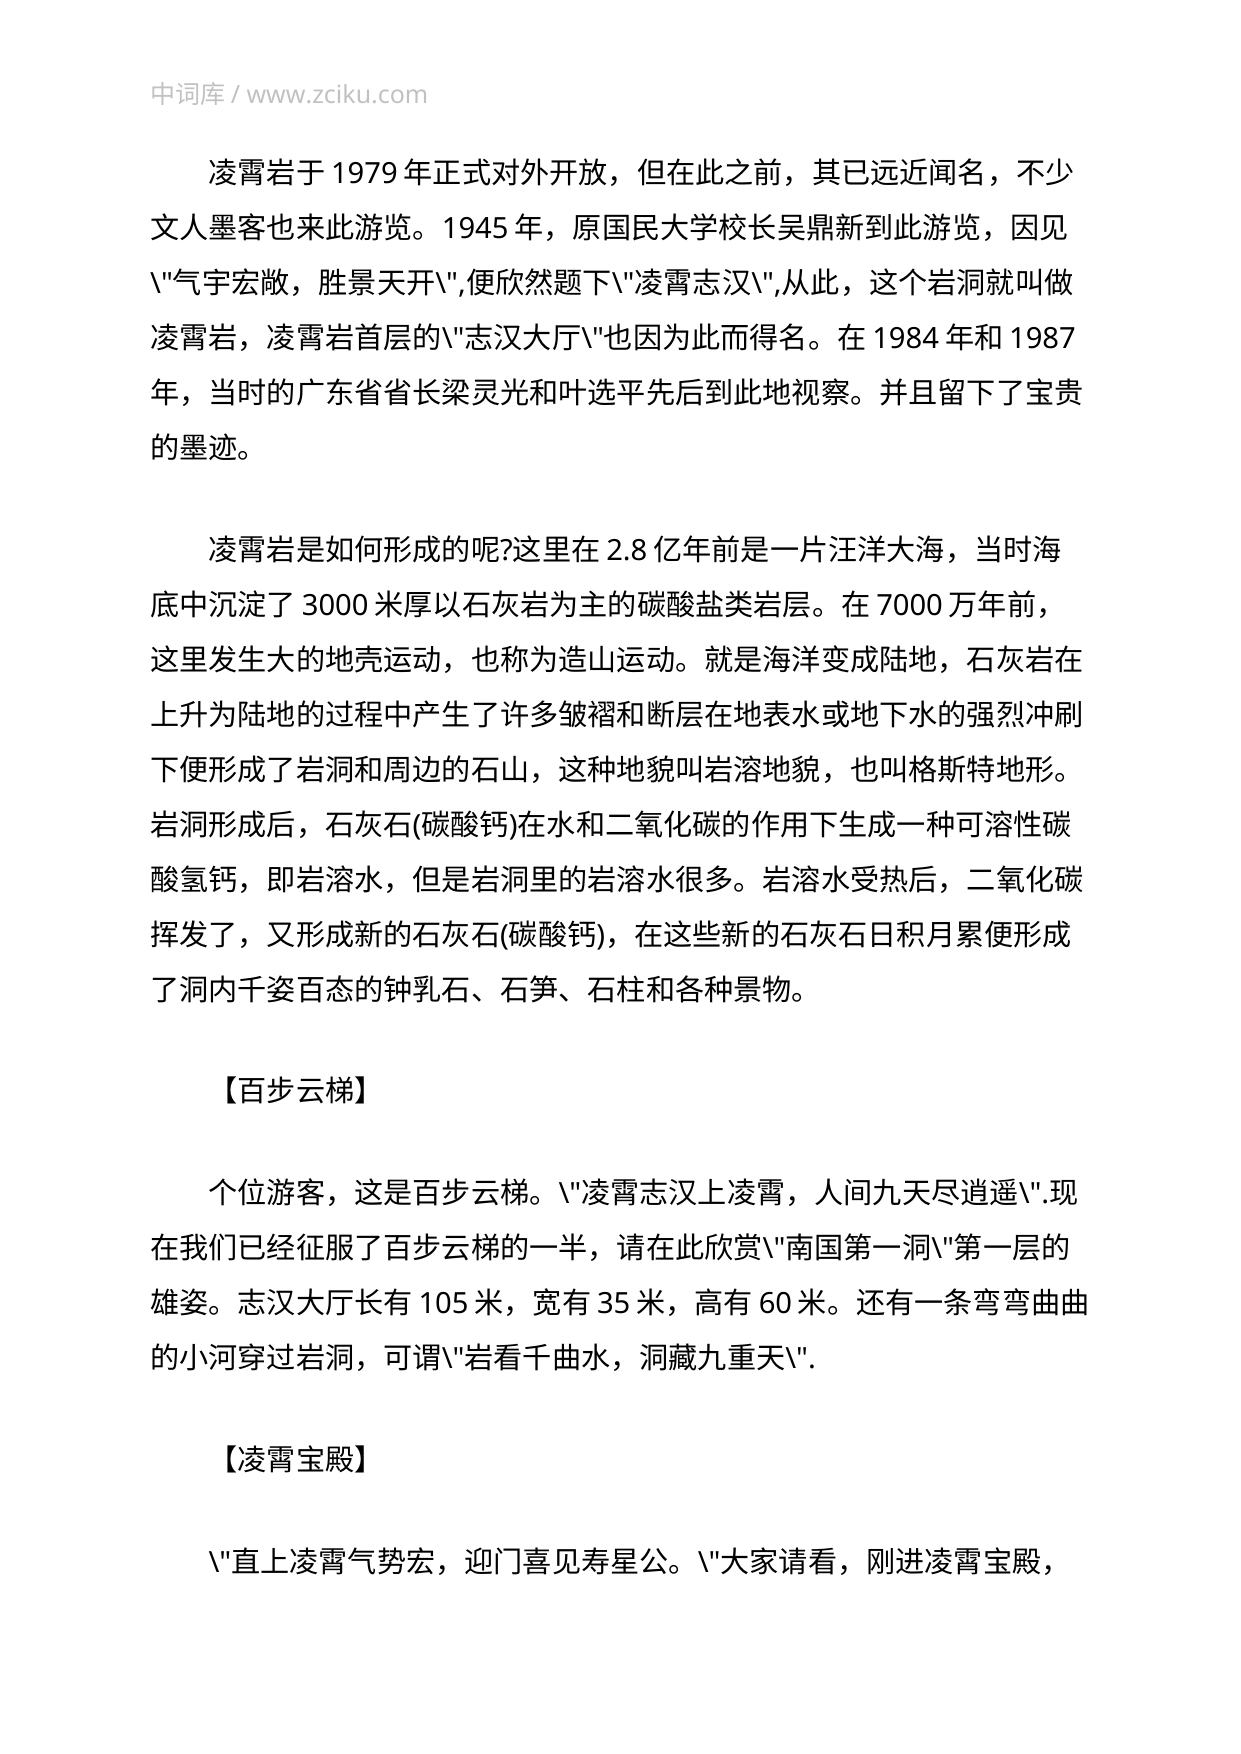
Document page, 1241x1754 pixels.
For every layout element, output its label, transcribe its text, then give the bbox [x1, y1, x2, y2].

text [150, 1538, 1090, 1581]
text 凌霄岩于1979年正式对外开放，但在此之前，其已远近闻名，不少文人墨客也来此游览。1945年，原国民大学校长吴鼎新到此游览，因见\"气宇宏敞，胜景天开\",便欣然题下\"凌霄志汉\",从此，这个岩洞就叫做凌霄岩，凌霄岩首层的\"志汉大厅\"也因为此而得名。在1984年和1987年，当时的广东省省长梁灵光和叶选平先后到此地视察。并且留下了宝贵的墨迹。 [150, 150, 1090, 467]
text 【凌霄宝殿】 [150, 1437, 1090, 1479]
text 个位游客，这是百步云梯。\"凌霄志汉上凌霄，人间九天尽逍遥\".现在我们已经征服了百步云梯的一半，请在此欣赏\"南国第一洞\"第一层的雄姿。志汉大厅长有105米，宽有35米，高有60米。还有一条弯弯曲曲的小河穿过岩洞，可谓\"岩看千曲水，洞藏九重天\". [150, 1170, 1090, 1377]
text 【百步云梯】 [150, 1068, 1090, 1110]
text 凌霄岩是如何形成的呢?这里在2.8亿年前是一片汪洋大海，当时海底中沉淀了3000米厚以石灰岩为主的碳酸盐类岩层。在7000万年前，这里发生大的地壳运动，也称为造山运动。就是海洋变成陆地，石灰岩在上升为陆地的过程中产生了许多皱褶和断层在地表水或地下水的强烈冲刷下便形成了岩洞和周边的石山，这种地貌叫岩溶地貌，也叫格斯特地形。岩洞形成后，石灰石(碳酸钙)在水和二氧化碳的作用下生成一种可溶性碳酸氢钙，即岩溶水，但是岩洞里的岩溶水很多。岩溶水受热后，二氧化碳挥发了，又形成新的石灰石(碳酸钙)，在这些新的石灰石日积月累便形成了洞内千姿百态的钟乳石、石笋、石柱和各种景物。 [150, 527, 1090, 1008]
